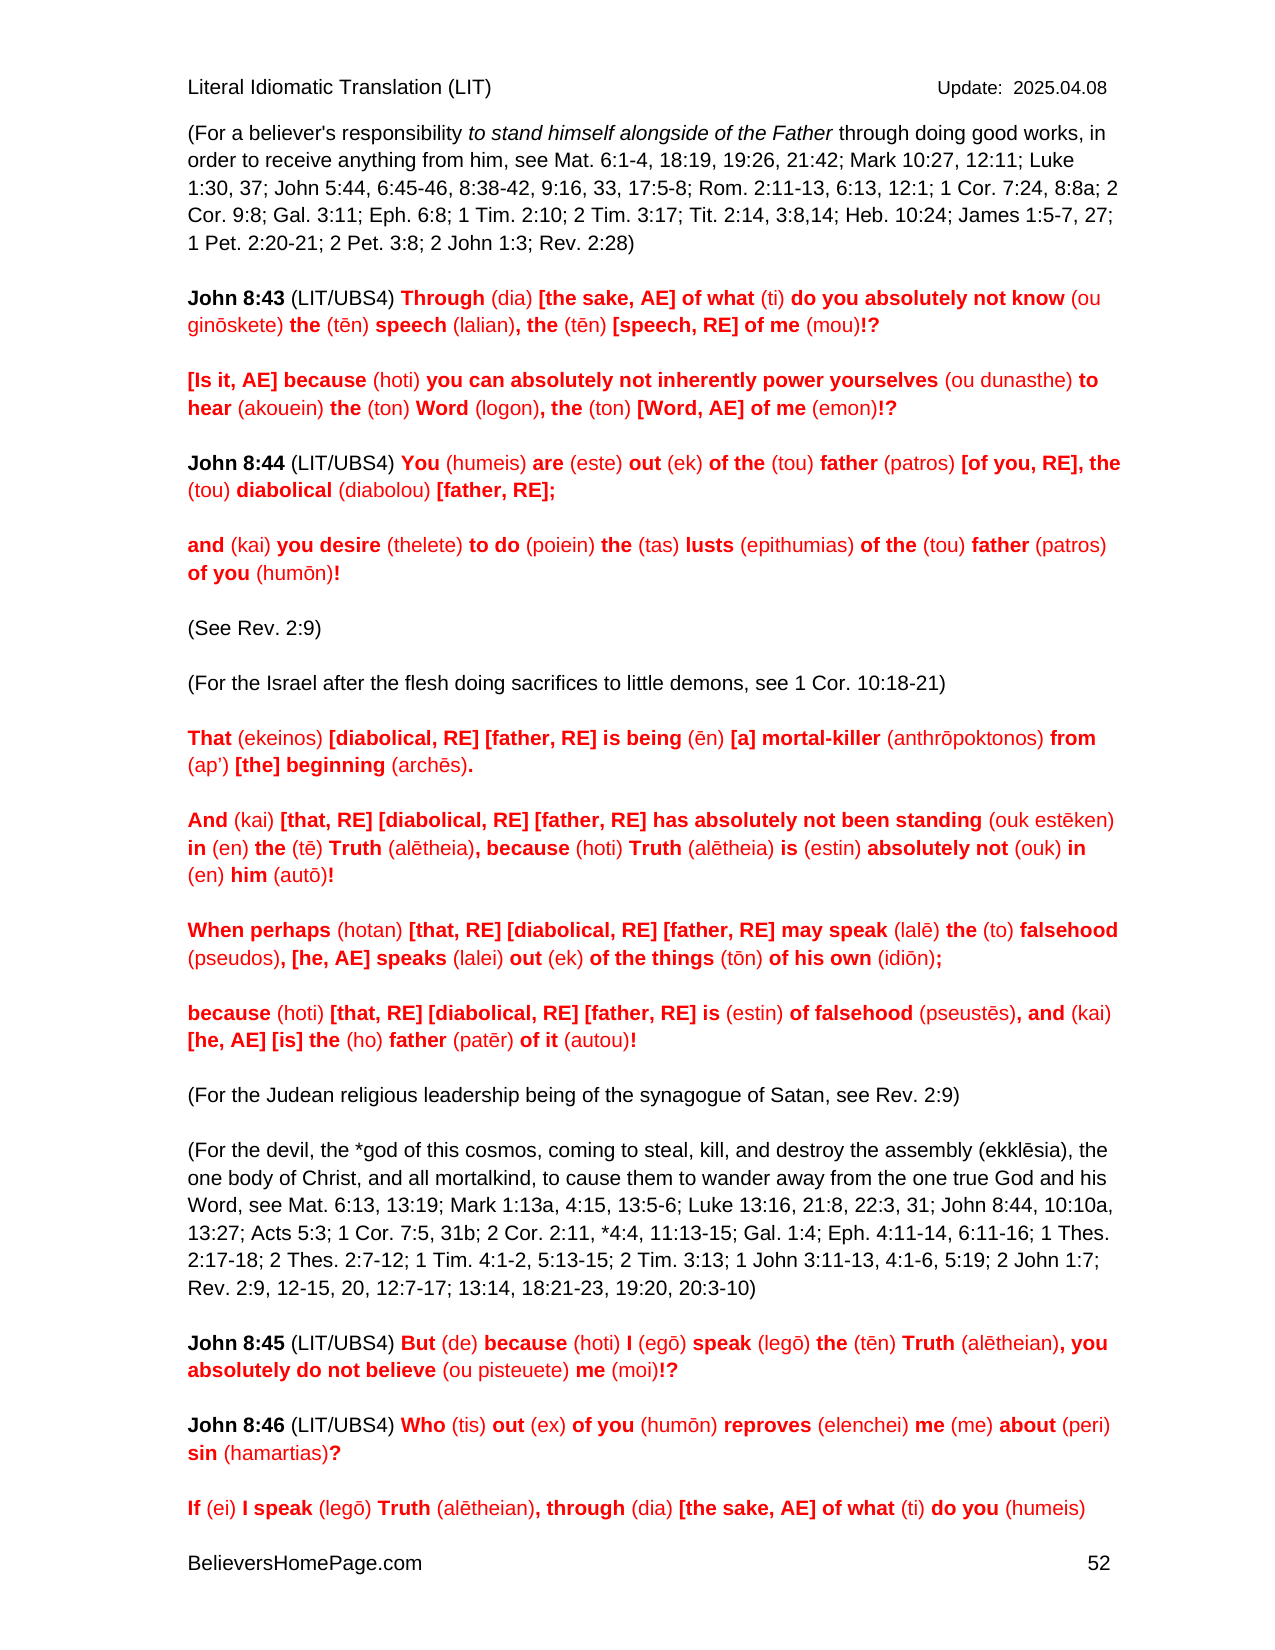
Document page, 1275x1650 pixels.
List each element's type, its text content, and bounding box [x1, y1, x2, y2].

text (For the devil, the *god of this cosmos, coming to steal, kill, and destroy the assembly (ekklēsia), the one body of Christ, and all mortalkind, to cause them to wander away from the one true God and his Word, see Mat. 6:13, 13:19; Mark 1:13a, 4:15, 13:5-6; Luke 13:16, 21:8, 22:3, 31; John 8:44, 10:10a, 13:27; Acts 5:3; 1 Cor. 7:5, 31b; 2 Cor. 2:11, *4:4, 11:13-15; Gal. 1:4; Eph. 4:11-14, 6:11-16; 1 Thes. 2:17-18; 2 Thes. 2:7-12; 1 Tim. 4:1-2, 5:13-15; 2 Tim. 3:13; 1 John 3:11-13, 4:1-6, 5:19; 2 John 1:7; Rev. 2:9, 12-15, 20, 12:7-17; 13:14, 18:21-23, 19:20, 20:3-10) [187, 1138, 1125, 1299]
text John 8:44 (LIT/UBS4) You (humeis) are (este) out (ek) of the (tou) father (patros) [of you, RE], the (tou) diabolical (diabolou) [father, RE]; [187, 451, 1125, 502]
text John 8:46 (LIT/UBS4) Who (tis) out (ex) of you (humōn) reproves (elenchei) me (me) about (peri) sin (hamartias)? [187, 1413, 1125, 1464]
text (For a believer's responsibility to stand himself alongside of the Father through doing good works, in order to receive anything from him, see Mat. 6:1-4, 18:19, 19:26, 21:42; Mark 10:27, 12:11; Luke 1:30, 37; John 5:44, 6:45-46, 8:38-42, 9:16, 33, 17:5-8; Rom. 2:11-13, 6:13, 12:1; 1 Cor. 7:24, 8:8a; 2 Cor. 9:8; Gal. 3:11; Eph. 6:8; 1 Tim. 2:10; 2 Tim. 3:17; Tit. 2:14, 3:8,14; Heb. 10:24; James 1:5-7, 27; 1 Pet. 2:20-21; 2 Pet. 3:8; 2 John 1:3; Rev. 2:28) [187, 121, 1125, 254]
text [187, 1496, 1125, 1519]
text (For the Judean religious leadership being of the synagogue of Satan, see Rev. 2:9) [187, 1083, 1125, 1107]
text because (hoti) [that, RE] [diabolical, RE] [father, RE] is (estin) of falsehood (pseustēs), and (kai) [he, AE] [is] the (ho) father (patēr) of it (autou)! [187, 1001, 1125, 1052]
text John 8:45 (LIT/UBS4) But (de) because (hoti) I (egō) speak (legō) the (tēn) Truth (alētheian), you absolutely do not believe (ou pisteuete) me (moi)!? [187, 1331, 1125, 1382]
text That (ekeinos) [diabolical, RE] [father, RE] is being (ēn) [a] mortal-killer (anthrōpoktonos) from (ap’) [the] beginning (archēs). [187, 726, 1125, 777]
text (For the Israel after the flesh doing sacrifices to little demons, see 1 Cor. 10:18-21) [187, 671, 1125, 694]
text When perhaps (hotan) [that, RE] [diabolical, RE] [father, RE] may speak (lalē) the (to) falsehood (pseudos), [he, AE] speaks (lalei) out (ek) of the things (tōn) of his own (idiōn); [187, 918, 1125, 969]
text (See Rev. 2:9) [187, 616, 1125, 639]
text And (kai) [that, RE] [diabolical, RE] [father, RE] has absolutely not been standing (ouk estēken) in (en) the (tē) Truth (alētheia), because (hoti) Truth (alētheia) is (estin) absolutely not (ouk) in (en) him (autō)! [187, 808, 1125, 887]
text John 8:43 (LIT/UBS4) Through (dia) [the sake, AE] of what (ti) do you absolutely not know (ou ginōskete) the (tēn) speech (lalian), the (tēn) [speech, RE] of me (mou)!? [187, 286, 1125, 337]
text [Is it, AE] because (hoti) you can absolutely not inherently power yourselves (ou dunasthe) to hear (akouein) the (ton) Word (logon), the (ton) [Word, AE] of me (emon)!? [187, 368, 1125, 419]
text and (kai) you desire (thelete) to do (poiein) the (tas) lusts (epithumias) of the (tou) father (patros) of you (humōn)! [187, 533, 1125, 584]
